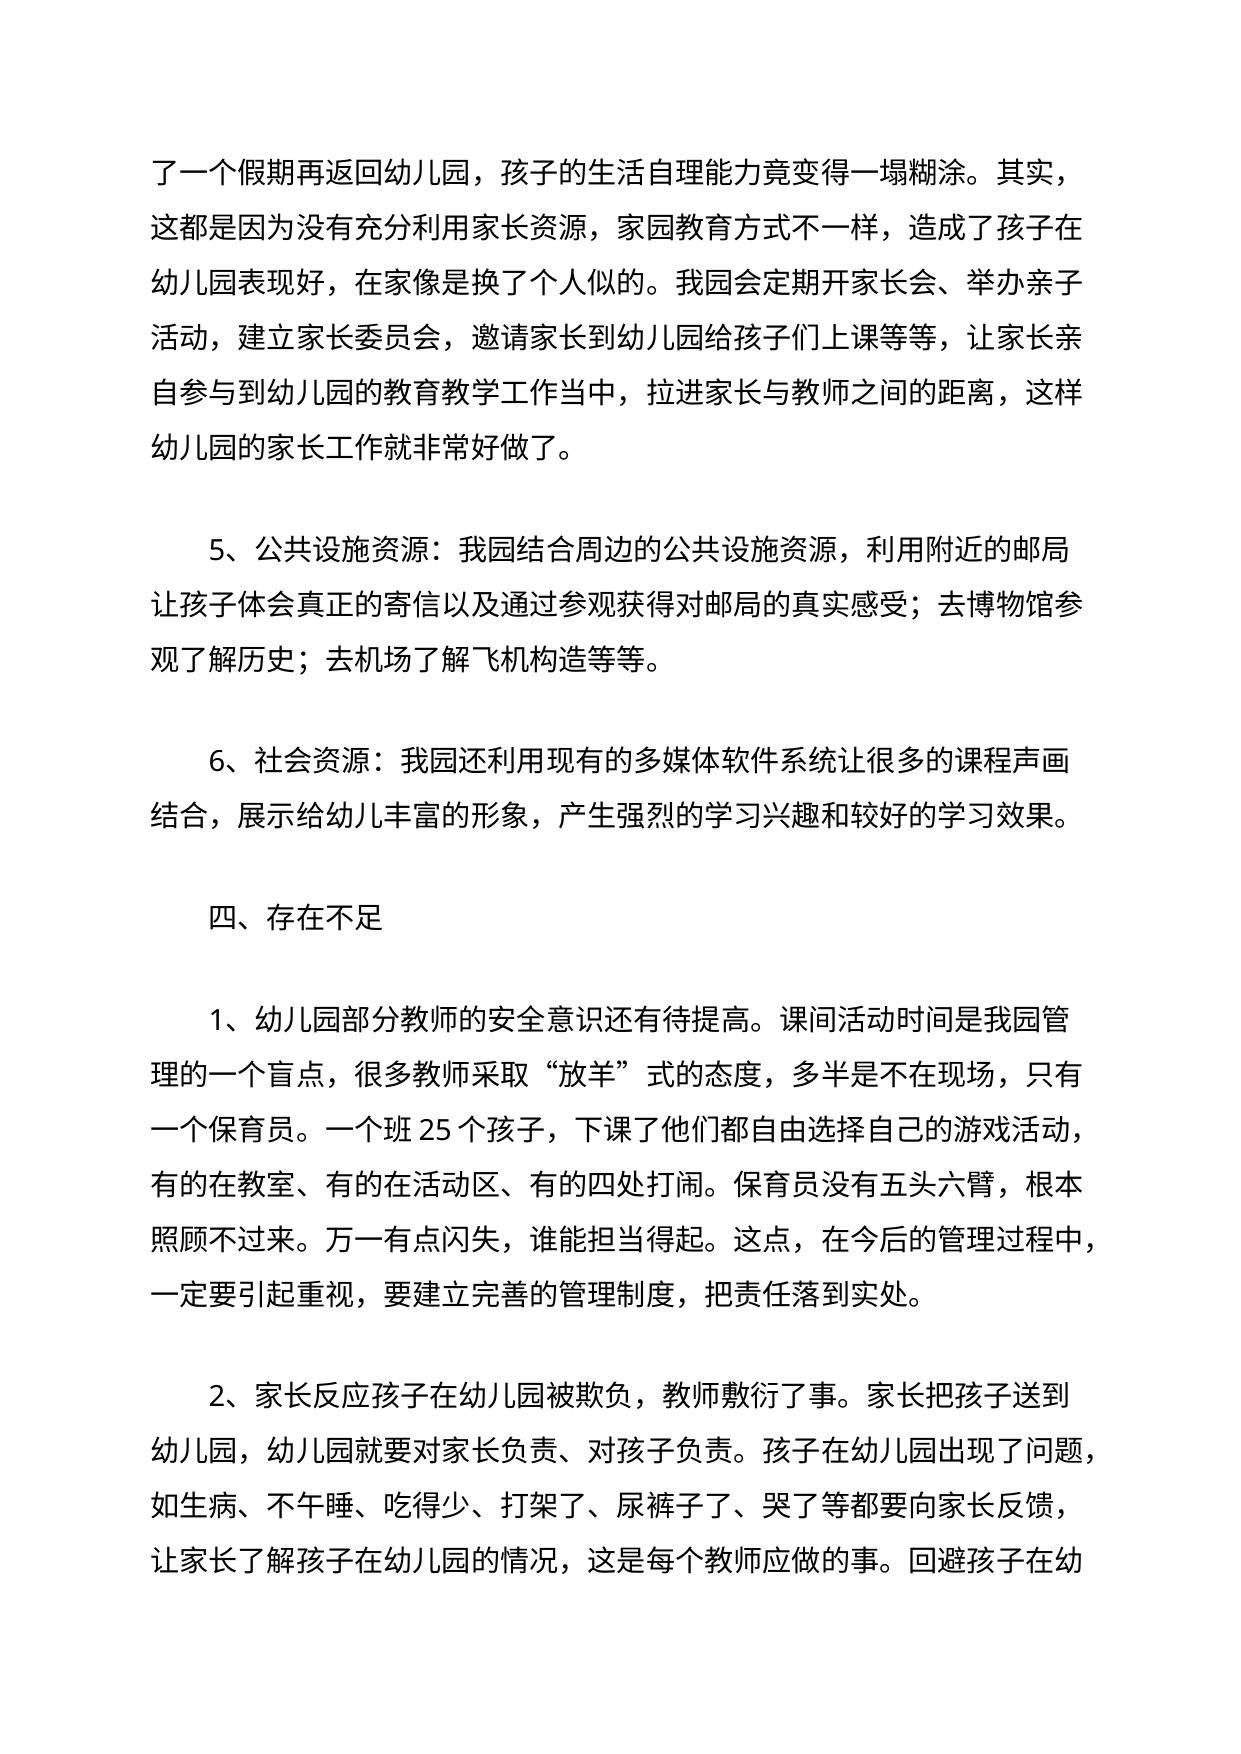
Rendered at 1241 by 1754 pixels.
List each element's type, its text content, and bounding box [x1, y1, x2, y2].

text 1、幼儿园部分教师的安全意识还有待提高。课间活动时间是我园管理的一个盲点，很多教师采取“放羊”式的态度，多半是不在现场，只有一个保育员。一个班25个孩子，下课了他们都自由选择自己的游戏活动，有的在教室、有的在活动区、有的四处打闹。保育员没有五头六臂，根本照顾不过来。万一有点闪失，谁能担当得起。这点，在今后的管理过程中，一定要引起重视，要建立完善的管理制度，把责任落到实处。 [150, 996, 1090, 1313]
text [150, 150, 1090, 467]
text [150, 1373, 1090, 1580]
text 四、存在不足 [150, 895, 1090, 937]
text 6、社会资源：我园还利用现有的多媒体软件系统让很多的课程声画结合，展示给幼儿丰富的形象，产生强烈的学习兴趣和较好的学习效果。 [150, 738, 1090, 835]
text 5、公共设施资源：我园结合周边的公共设施资源，利用附近的邮局让孩子体会真正的寄信以及通过参观获得对邮局的真实感受；去博物馆参观了解历史；去机场了解飞机构造等等。 [150, 526, 1090, 678]
